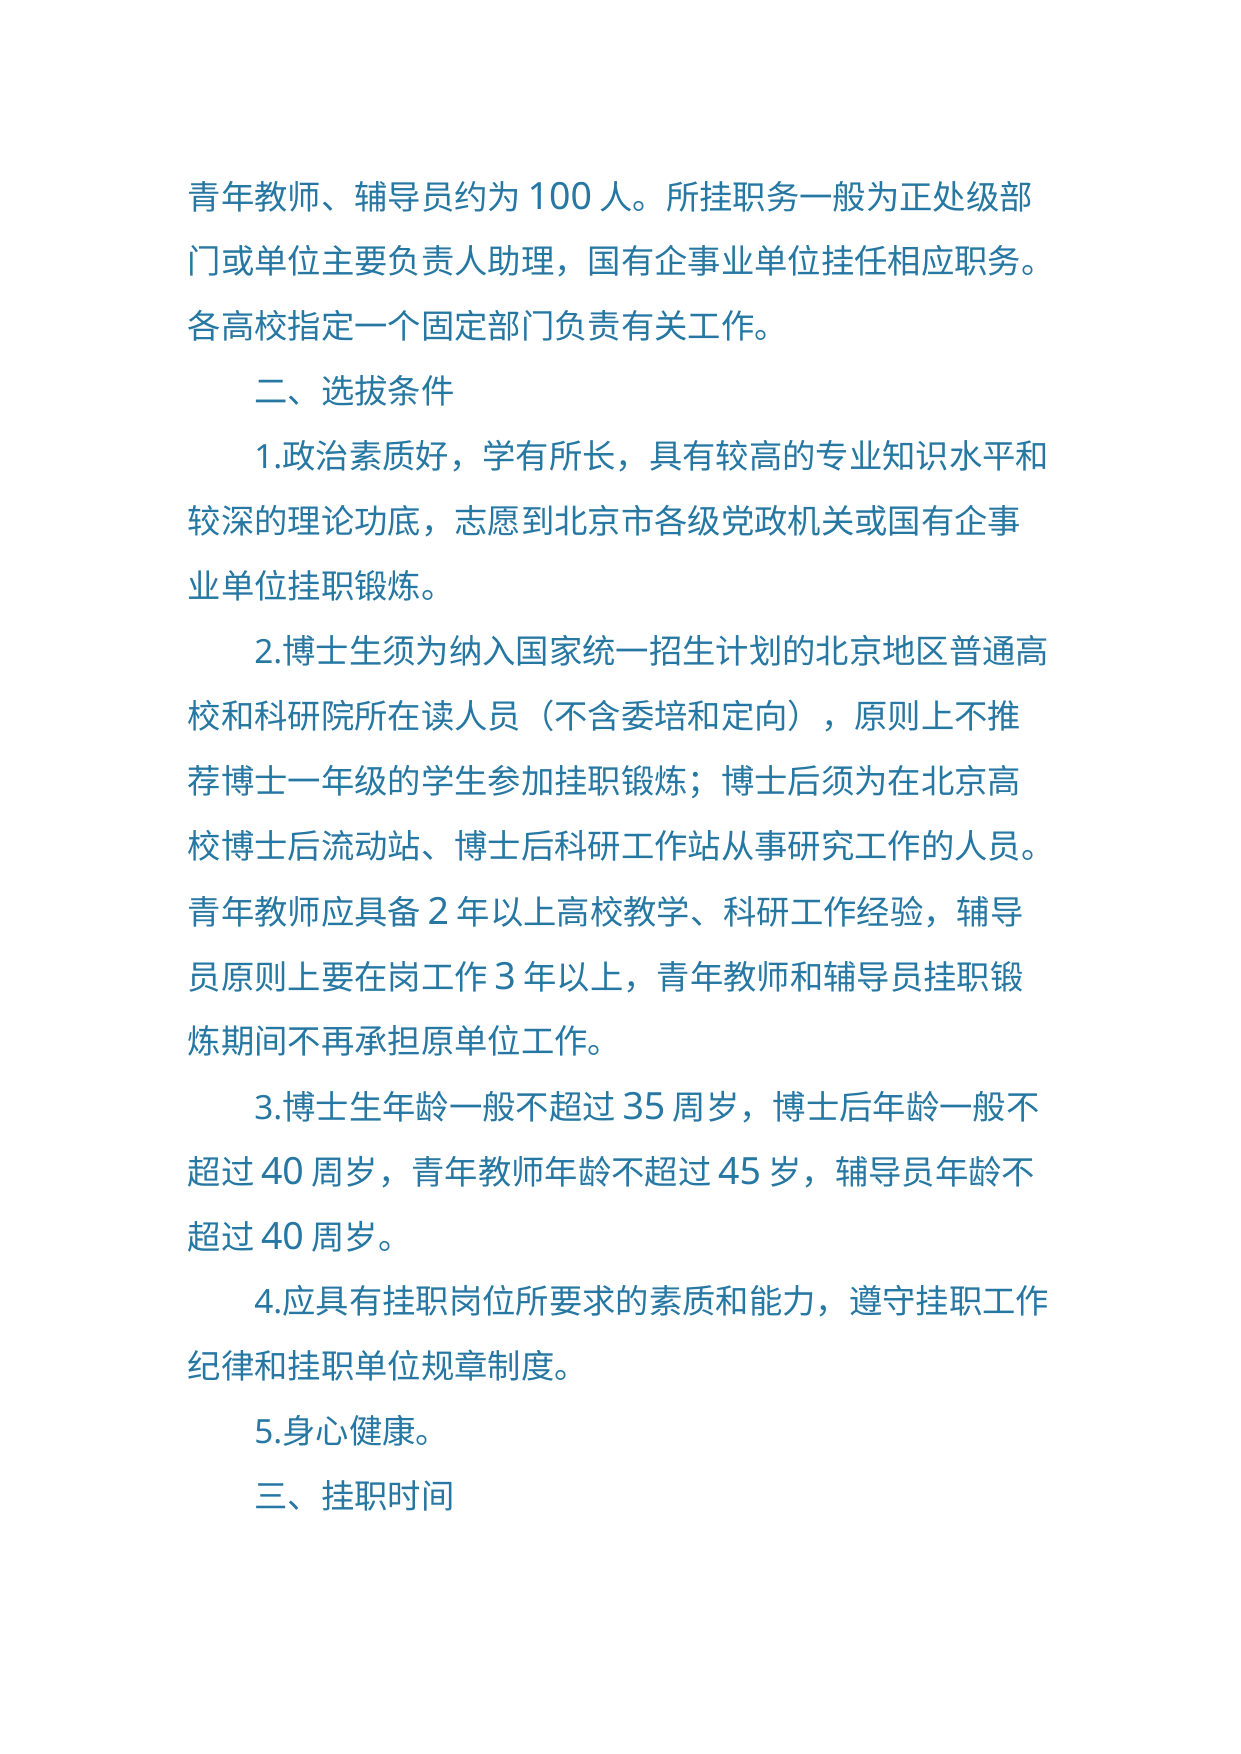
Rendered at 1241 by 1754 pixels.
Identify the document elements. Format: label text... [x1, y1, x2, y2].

text 1.政治素质好，学有所长，具有较高的专业知识水平和较深的理论功底，志愿到北京市各级党政机关或国有企事业单位挂职锻炼。 [187, 422, 1053, 617]
text 5.身心健康。 [187, 1397, 1053, 1462]
text 3.博士生年龄一般不超过35周岁，博士后年龄一般不超过40周岁，青年教师年龄不超过45岁，辅导员年龄不超过40周岁。 [187, 1072, 1053, 1267]
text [187, 162, 1053, 357]
text 2.博士生须为纳入国家统一招生计划的北京地区普通高校和科研院所在读人员（不含委培和定向），原则上不推荐博士一年级的学生参加挂职锻炼；博士后须为在北京高校博士后流动站、博士后科研工作站从事研究工作的人员。青年教师应具备2年以上高校教学、科研工作经验，辅导员原则上要在岗工作3年以上，青年教师和辅导员挂职锻炼期间不再承担原单位工作。 [187, 617, 1053, 1072]
text 4.应具有挂职岗位所要求的素质和能力，遵守挂职工作纪律和挂职单位规章制度。 [187, 1267, 1053, 1397]
text 三、挂职时间 [187, 1462, 1053, 1527]
text 二、选拔条件 [187, 357, 1053, 422]
